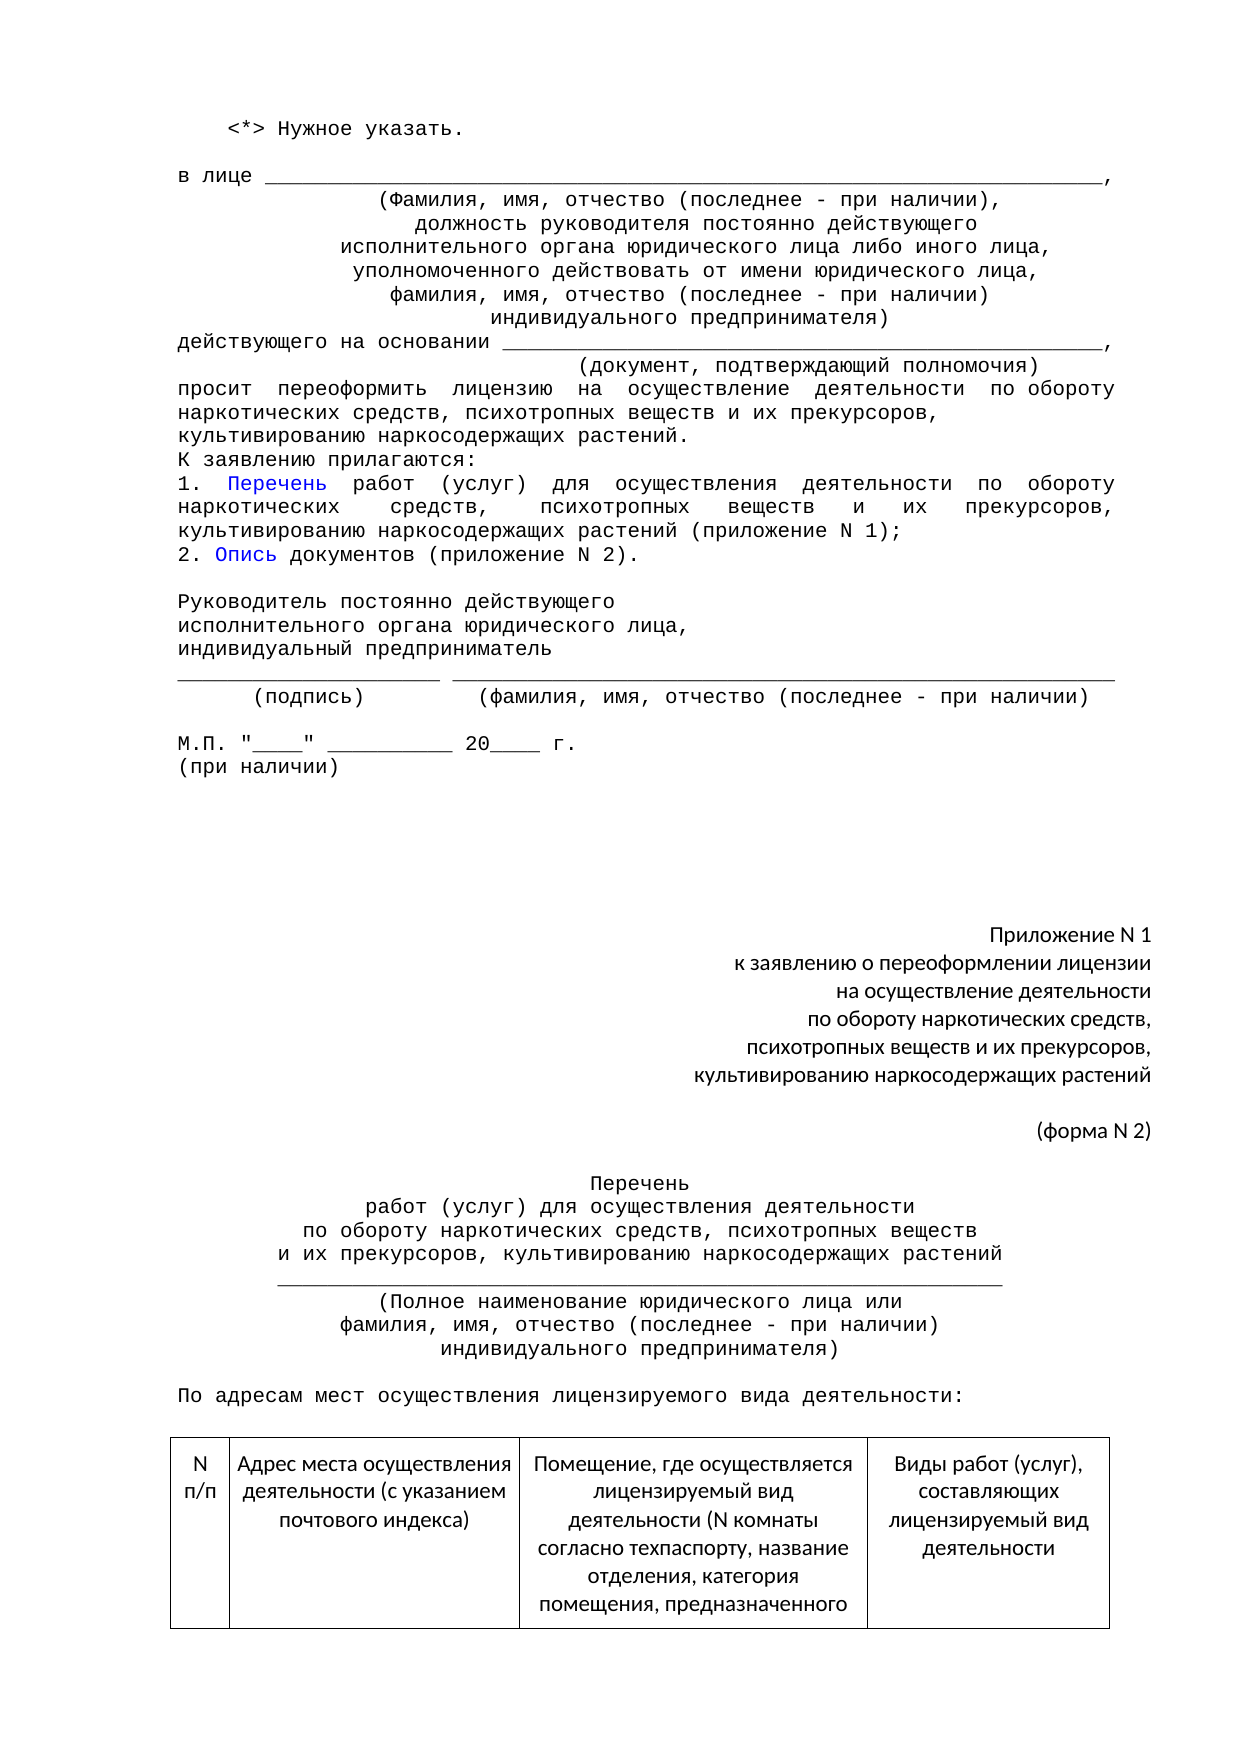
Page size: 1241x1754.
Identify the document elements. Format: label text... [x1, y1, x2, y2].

text фамилия, имя, отчество (последнее - при наличии) [177, 284, 1152, 307]
text __________________________________________________________ [177, 1267, 1152, 1291]
text на осуществление деятельности [177, 976, 1152, 1004]
text <*> Нужное указать. [177, 118, 1152, 142]
text уполномоченного действовать от имени юридического лица, [177, 260, 1152, 284]
text (подпись) (фамилия, имя, отчество (последнее - при наличии) [177, 686, 1152, 709]
text просит переоформить лицензию на осуществление деятельности по обороту [177, 378, 1152, 402]
text индивидуального предпринимателя) [177, 1338, 1152, 1362]
text психотропных веществ и их прекурсоров, [177, 1032, 1152, 1060]
text исполнительного органа юридического лица либо иного лица, [177, 236, 1152, 260]
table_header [868, 1438, 1109, 1627]
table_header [520, 1438, 867, 1627]
text должность руководителя постоянно действующего [177, 213, 1152, 236]
text Перечень [177, 1172, 1152, 1196]
text индивидуального предпринимателя) [177, 307, 1152, 331]
text по обороту наркотических средств, психотропных веществ [177, 1220, 1152, 1243]
text (Полное наименование юридического лица или [177, 1291, 1152, 1314]
text (документ, подтверждающий полномочия) [177, 354, 1152, 378]
text исполнительного органа юридического лица, [177, 615, 1152, 638]
text в лице ___________________________________________________________________, [177, 165, 1152, 189]
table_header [230, 1438, 519, 1627]
text культивированию наркосодержащих растений (приложение N 1); [177, 520, 1152, 544]
text культивированию наркосодержащих растений. [177, 426, 1152, 449]
text Приложение N 1 [177, 920, 1152, 948]
text 2. Опись документов (приложение N 2). [177, 544, 1152, 567]
text К заявлению прилагаются: [177, 449, 1152, 473]
text к заявлению о переоформлении лицензии [177, 948, 1152, 976]
text работ (услуг) для осуществления деятельности [177, 1196, 1152, 1220]
text (при наличии) [177, 757, 1152, 780]
text (форма N 2) [177, 1116, 1152, 1144]
text и их прекурсоров, культивированию наркосодержащих растений [177, 1243, 1152, 1267]
text фамилия, имя, отчество (последнее - при наличии) [177, 1314, 1152, 1338]
text индивидуальный предприниматель [177, 638, 1152, 662]
text действующего на основании ________________________________________________, [177, 331, 1152, 354]
text Руководитель постоянно действующего [177, 591, 1152, 615]
text 1. Перечень работ (услуг) для осуществления деятельности по обороту [177, 473, 1152, 496]
text по обороту наркотических средств, [177, 1004, 1152, 1032]
text наркотических средств, психотропных веществ и их прекурсоров, [177, 402, 1152, 426]
text культивированию наркосодержащих растений [177, 1060, 1152, 1088]
text _____________________ _____________________________________________________ [177, 662, 1152, 686]
text По адресам мест осуществления лицензируемого вида деятельности: [177, 1385, 1152, 1409]
text (Фамилия, имя, отчество (последнее - при наличии), [177, 189, 1152, 213]
text наркотических средств, психотропных веществ и их прекурсоров, [177, 496, 1152, 520]
text М.П. "____" __________ 20____ г. [177, 733, 1152, 757]
table_header N п/п [171, 1438, 229, 1627]
